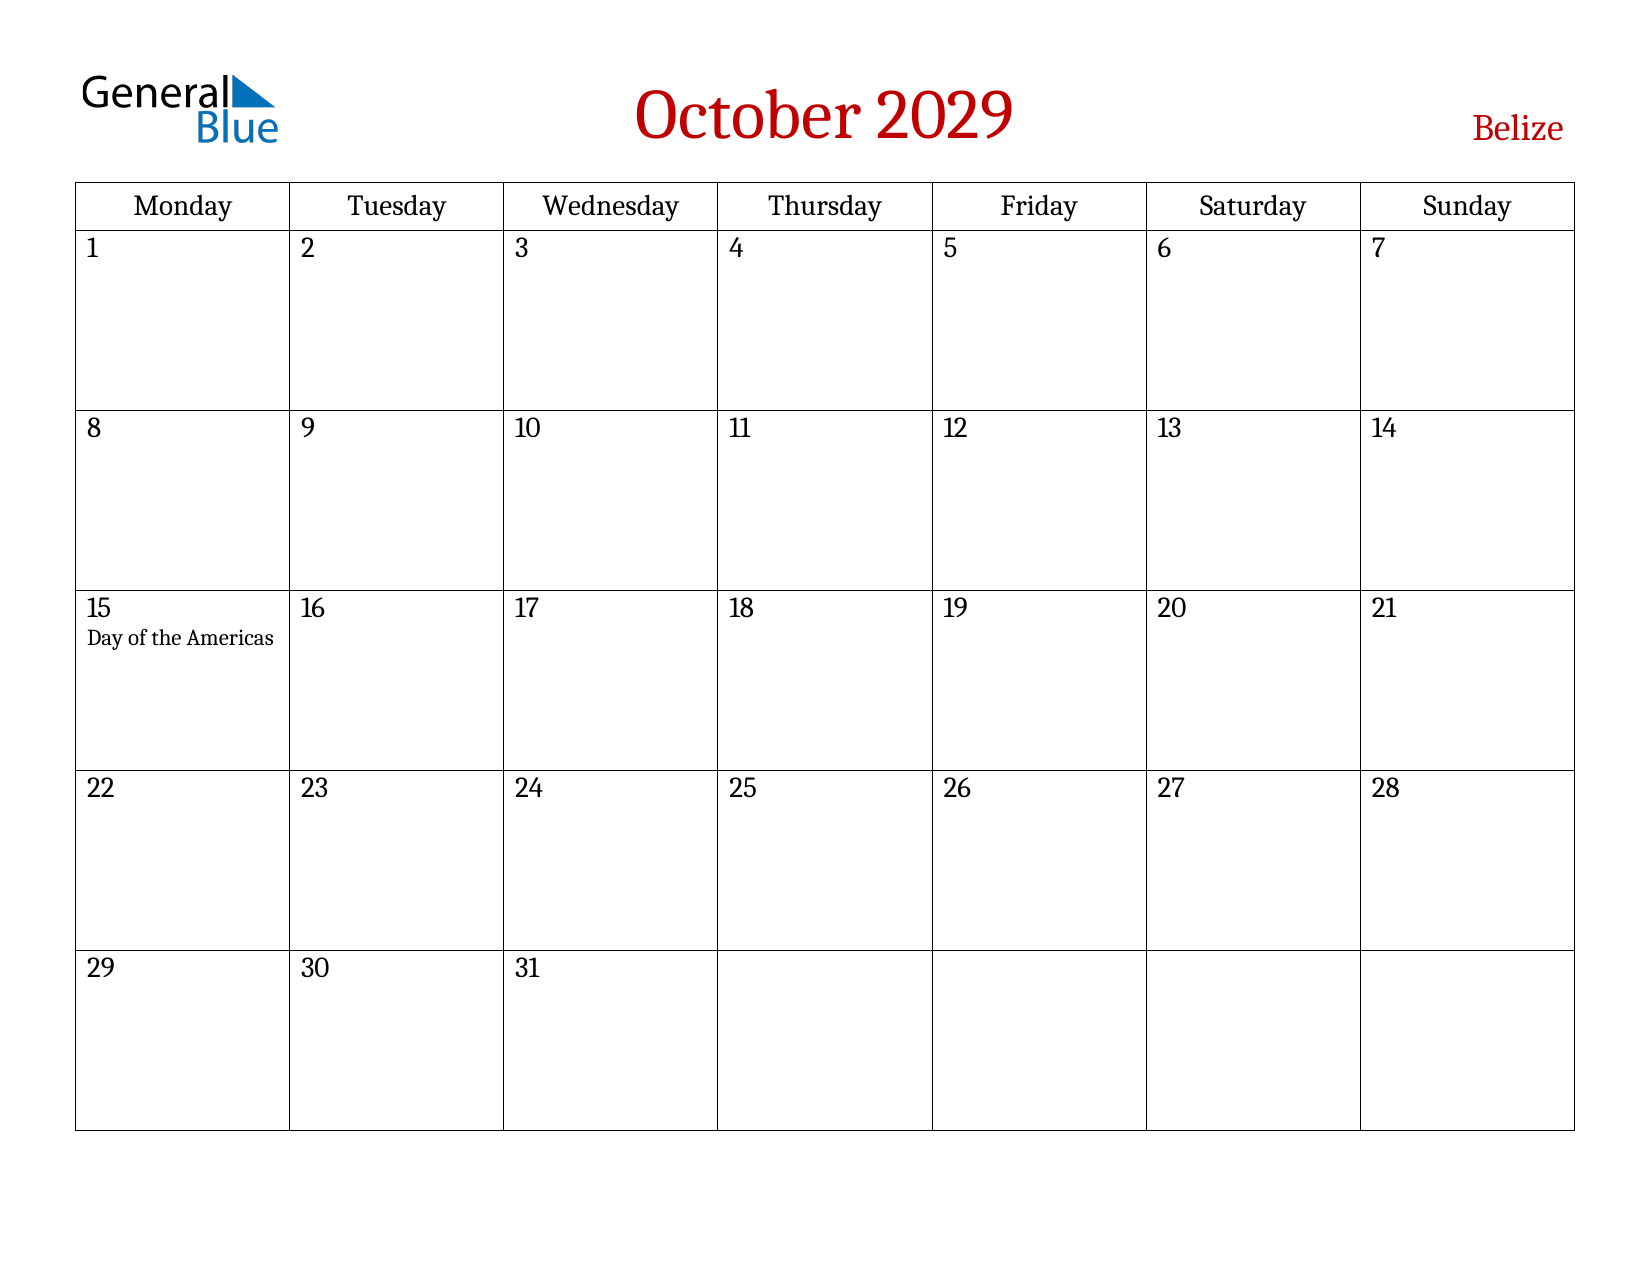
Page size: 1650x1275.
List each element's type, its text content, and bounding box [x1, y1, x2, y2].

table_cell [504, 805, 717, 950]
table_cell 14 [1361, 411, 1574, 444]
table_cell Sunday [1361, 183, 1574, 230]
table_cell 20 [1147, 591, 1360, 625]
table_cell 24 [504, 771, 717, 805]
table_cell [290, 265, 503, 410]
table_cell [290, 805, 503, 950]
table_cell [1147, 985, 1360, 1130]
table_cell [1147, 805, 1360, 950]
table_cell [290, 985, 503, 1130]
table_cell Thursday [718, 183, 932, 230]
table_cell [76, 445, 289, 590]
table_cell [718, 445, 932, 590]
table_cell [1147, 445, 1360, 590]
table_cell [933, 805, 1146, 950]
table_cell 17 [504, 591, 717, 625]
table_cell [76, 985, 289, 1130]
table_cell [1147, 951, 1360, 985]
table_cell 5 [933, 231, 1146, 264]
table_cell [504, 985, 717, 1130]
table_cell [718, 805, 932, 950]
table_cell [933, 985, 1146, 1130]
table_cell 28 [1361, 771, 1574, 805]
table_cell 7 [1361, 231, 1574, 264]
table_cell 31 [504, 951, 717, 985]
table_cell [76, 805, 289, 950]
table_cell 9 [290, 411, 503, 444]
table_cell 2 [290, 231, 503, 264]
table_header Belize [1146, 75, 1574, 182]
table_cell 3 [504, 231, 717, 264]
table_cell 8 [76, 411, 289, 444]
table_cell [933, 445, 1146, 590]
table_cell [290, 445, 503, 590]
table_cell 27 [1147, 771, 1360, 805]
picture [82, 75, 278, 143]
table_cell 23 [290, 771, 503, 805]
table_cell [1361, 445, 1574, 590]
table_cell [1361, 985, 1574, 1130]
table_cell [290, 625, 503, 770]
table_cell 1 [76, 231, 289, 264]
table_cell [1361, 805, 1574, 950]
table_cell Wednesday [504, 183, 717, 230]
table_cell 25 [718, 771, 932, 805]
table_cell [933, 951, 1146, 985]
table_cell 19 [933, 591, 1146, 625]
table_cell 4 [718, 231, 932, 264]
table_cell 29 [76, 951, 289, 985]
table_cell [718, 265, 932, 410]
table_cell Saturday [1147, 183, 1360, 230]
table_cell 30 [290, 951, 503, 985]
table_cell [76, 265, 289, 410]
table_cell 12 [933, 411, 1146, 444]
table_cell [933, 625, 1146, 770]
table_cell 10 [504, 411, 717, 444]
table_cell 16 [290, 591, 503, 625]
table_cell 21 [1361, 591, 1574, 625]
table_cell 18 [718, 591, 932, 625]
table_cell Tuesday [290, 183, 503, 230]
table_cell [1147, 265, 1360, 410]
table_cell Day of the Americas [76, 625, 289, 770]
table_cell 11 [718, 411, 932, 444]
table_cell [1147, 625, 1360, 770]
table_cell [1361, 951, 1574, 985]
table_cell Friday [933, 183, 1146, 230]
table_cell [718, 625, 932, 770]
table_cell [933, 265, 1146, 410]
table_header October 2029 [504, 75, 1146, 182]
table_cell 6 [1147, 231, 1360, 264]
table_cell 22 [76, 771, 289, 805]
table_cell Monday [76, 183, 289, 230]
table_cell 15 [76, 591, 289, 625]
table_cell [1361, 625, 1574, 770]
table_cell 26 [933, 771, 1146, 805]
table_cell [718, 951, 932, 985]
table_cell [718, 985, 932, 1130]
table_cell [504, 625, 717, 770]
table_cell [504, 265, 717, 410]
table_cell [1361, 265, 1574, 410]
table_cell 13 [1147, 411, 1360, 444]
table_cell [504, 445, 717, 590]
table_header [76, 75, 503, 182]
